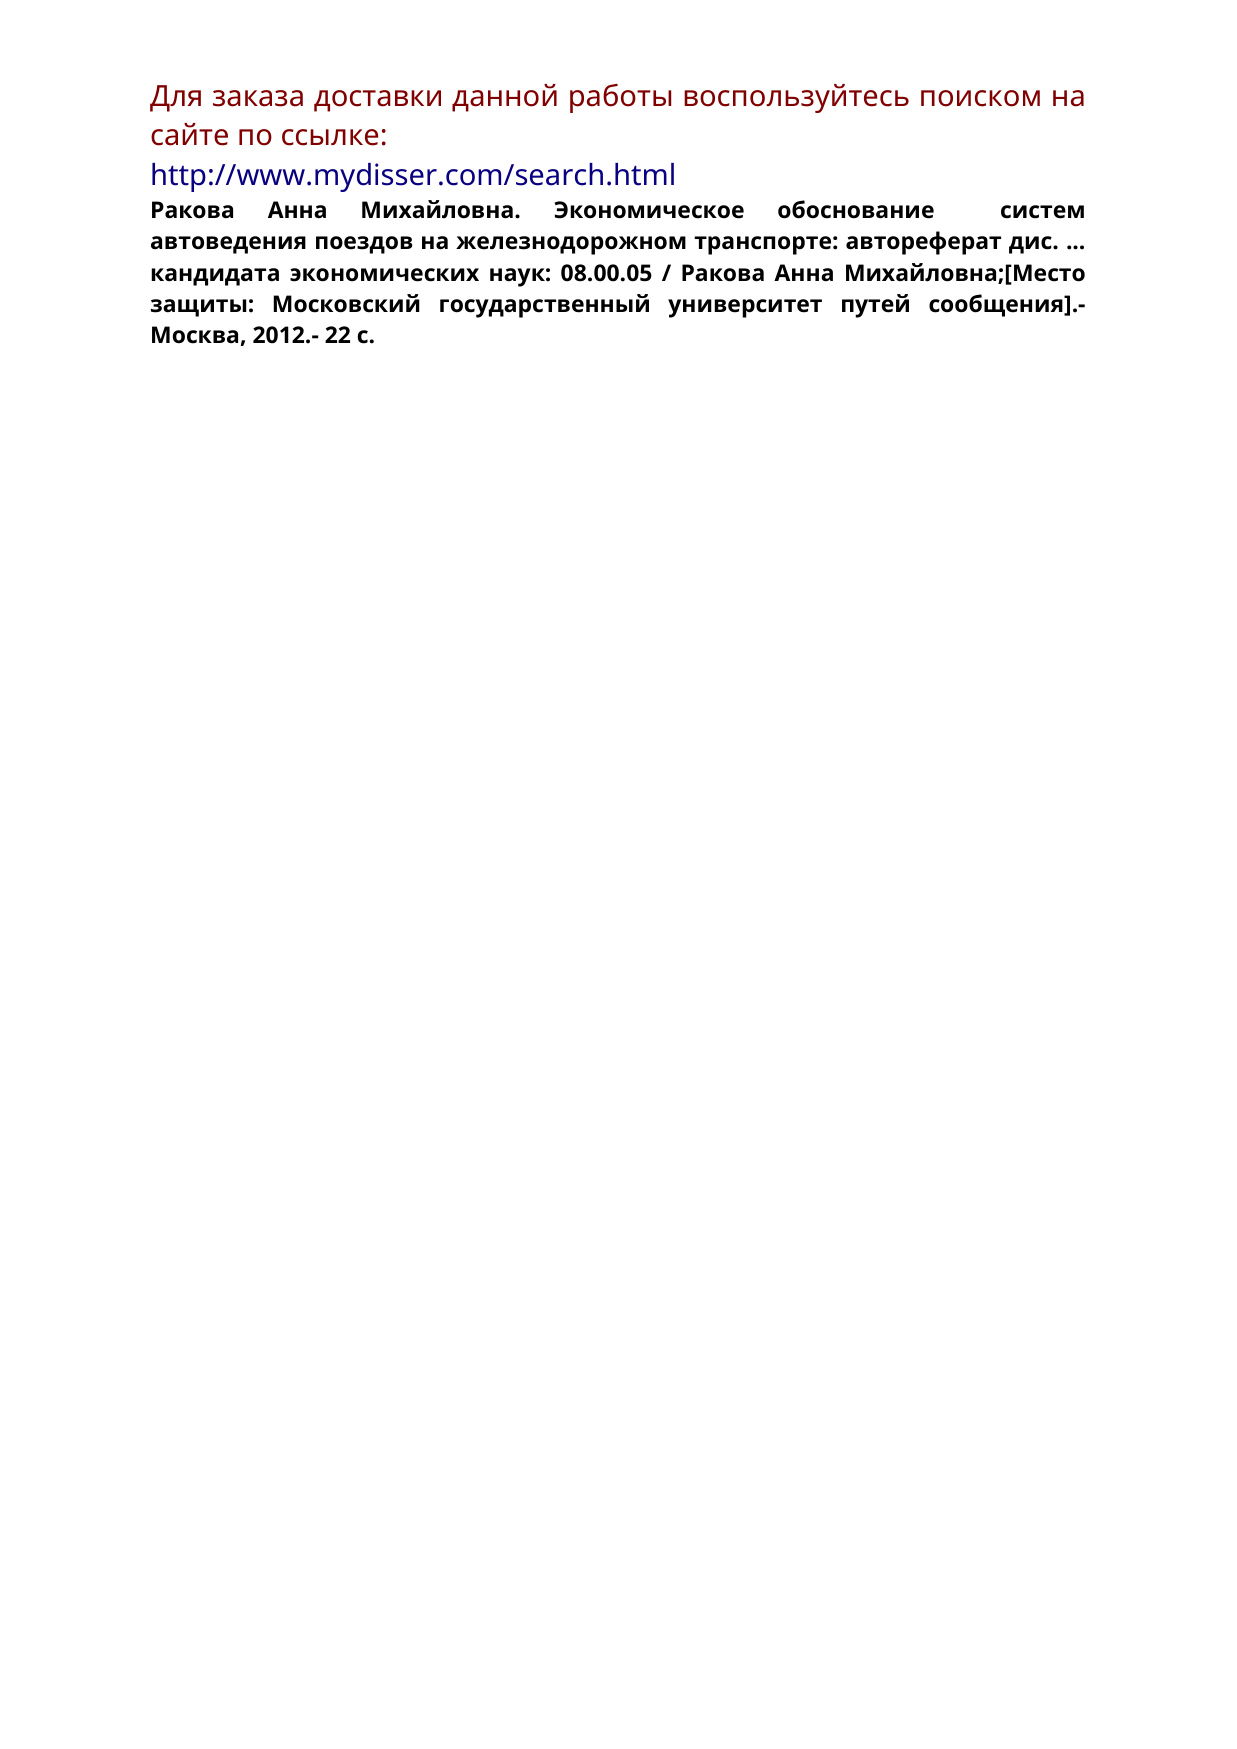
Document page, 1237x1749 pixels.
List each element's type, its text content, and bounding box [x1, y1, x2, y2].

text Ракова Анна Михайловна. Экономическое обоснование систем автоведения поездов на железнодорожном транспорте: автореферат дис. ... кандидата экономических наук: 08.00.05 / Ракова Анна Михайловна;[Место защиты: Московский государственный университет путей сообщения].- Москва, 2012.- 22 с. [150, 194, 1086, 350]
